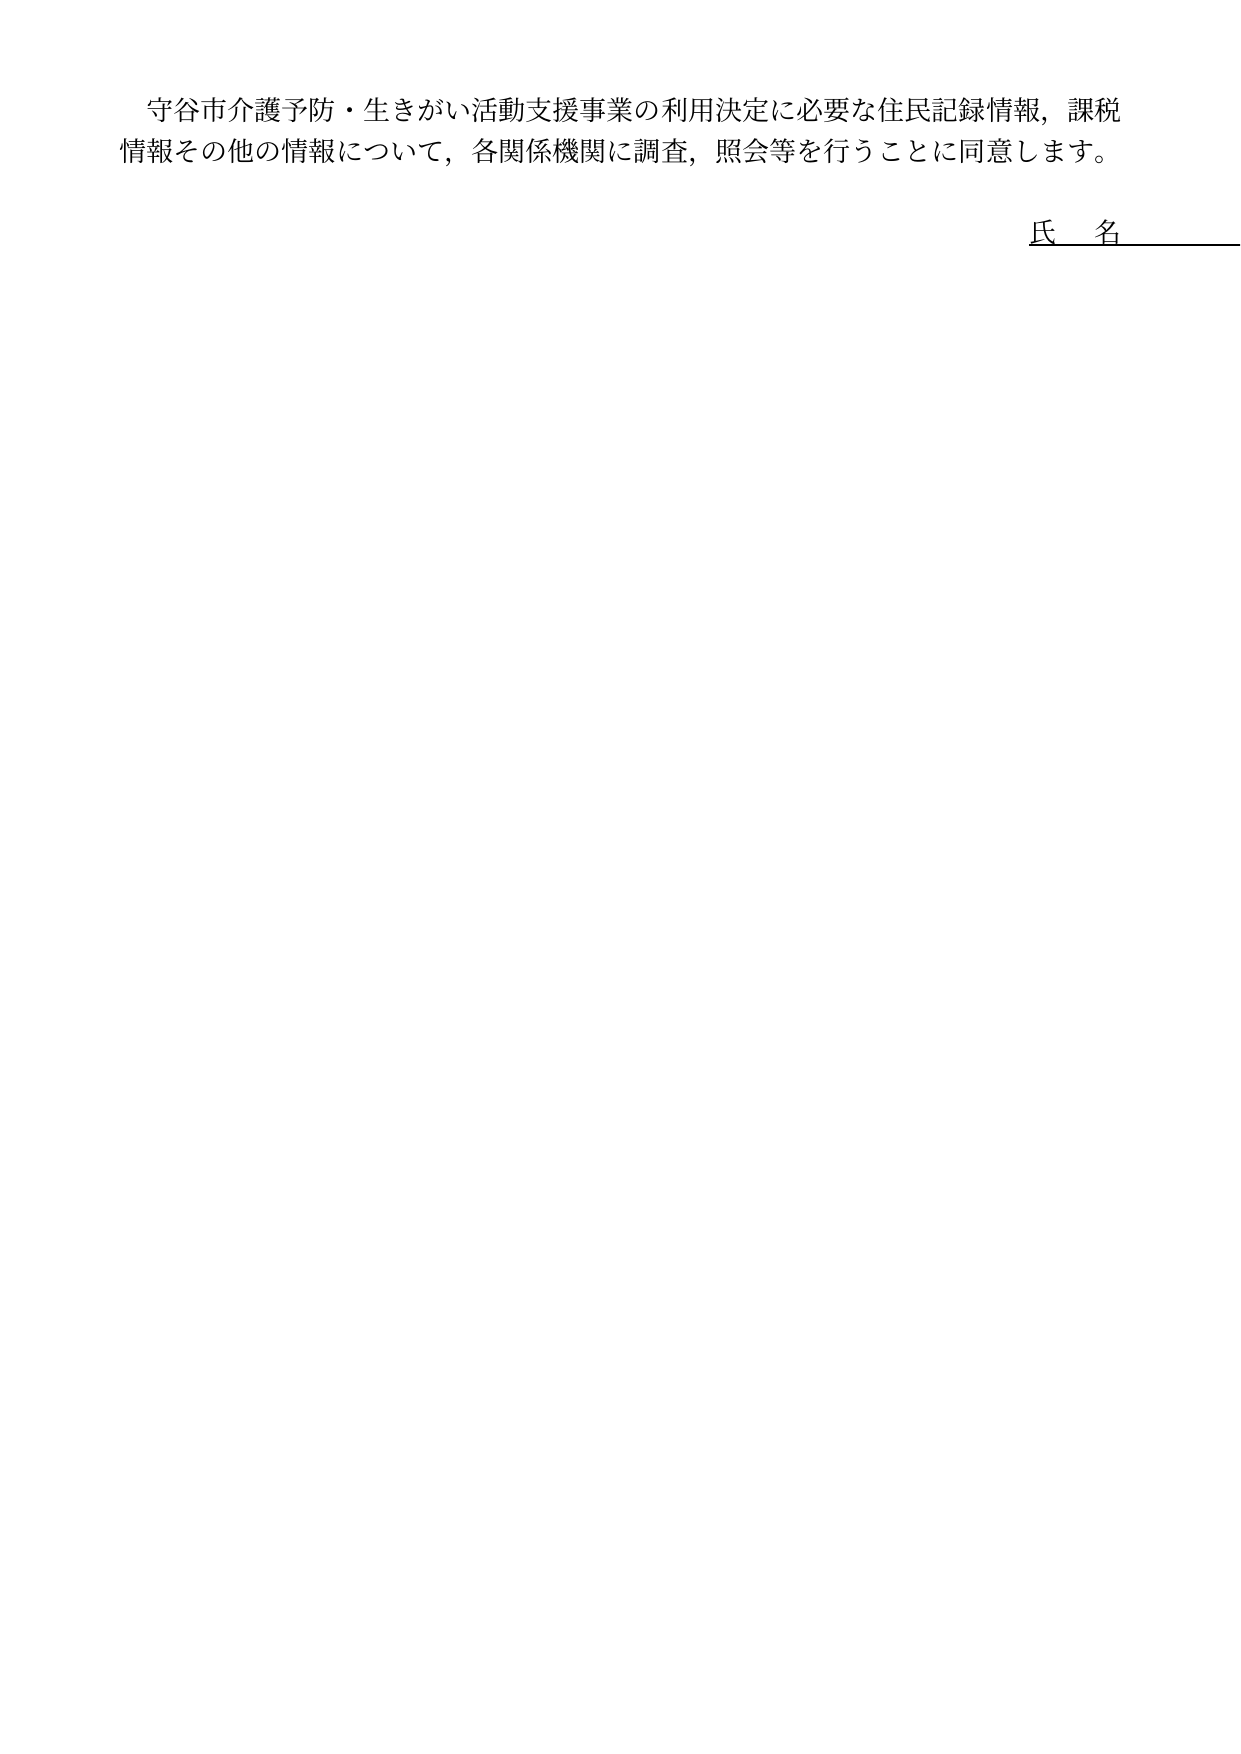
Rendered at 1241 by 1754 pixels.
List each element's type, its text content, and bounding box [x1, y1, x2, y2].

text 氏名 [119, 210, 1121, 251]
text 守谷市介護予防・生きがい活動支援事業の利用決定に必要な住民記録情報，課税情報その他の情報について，各関係機関に調査，照会等を行うことに同意します。 [119, 89, 1121, 170]
